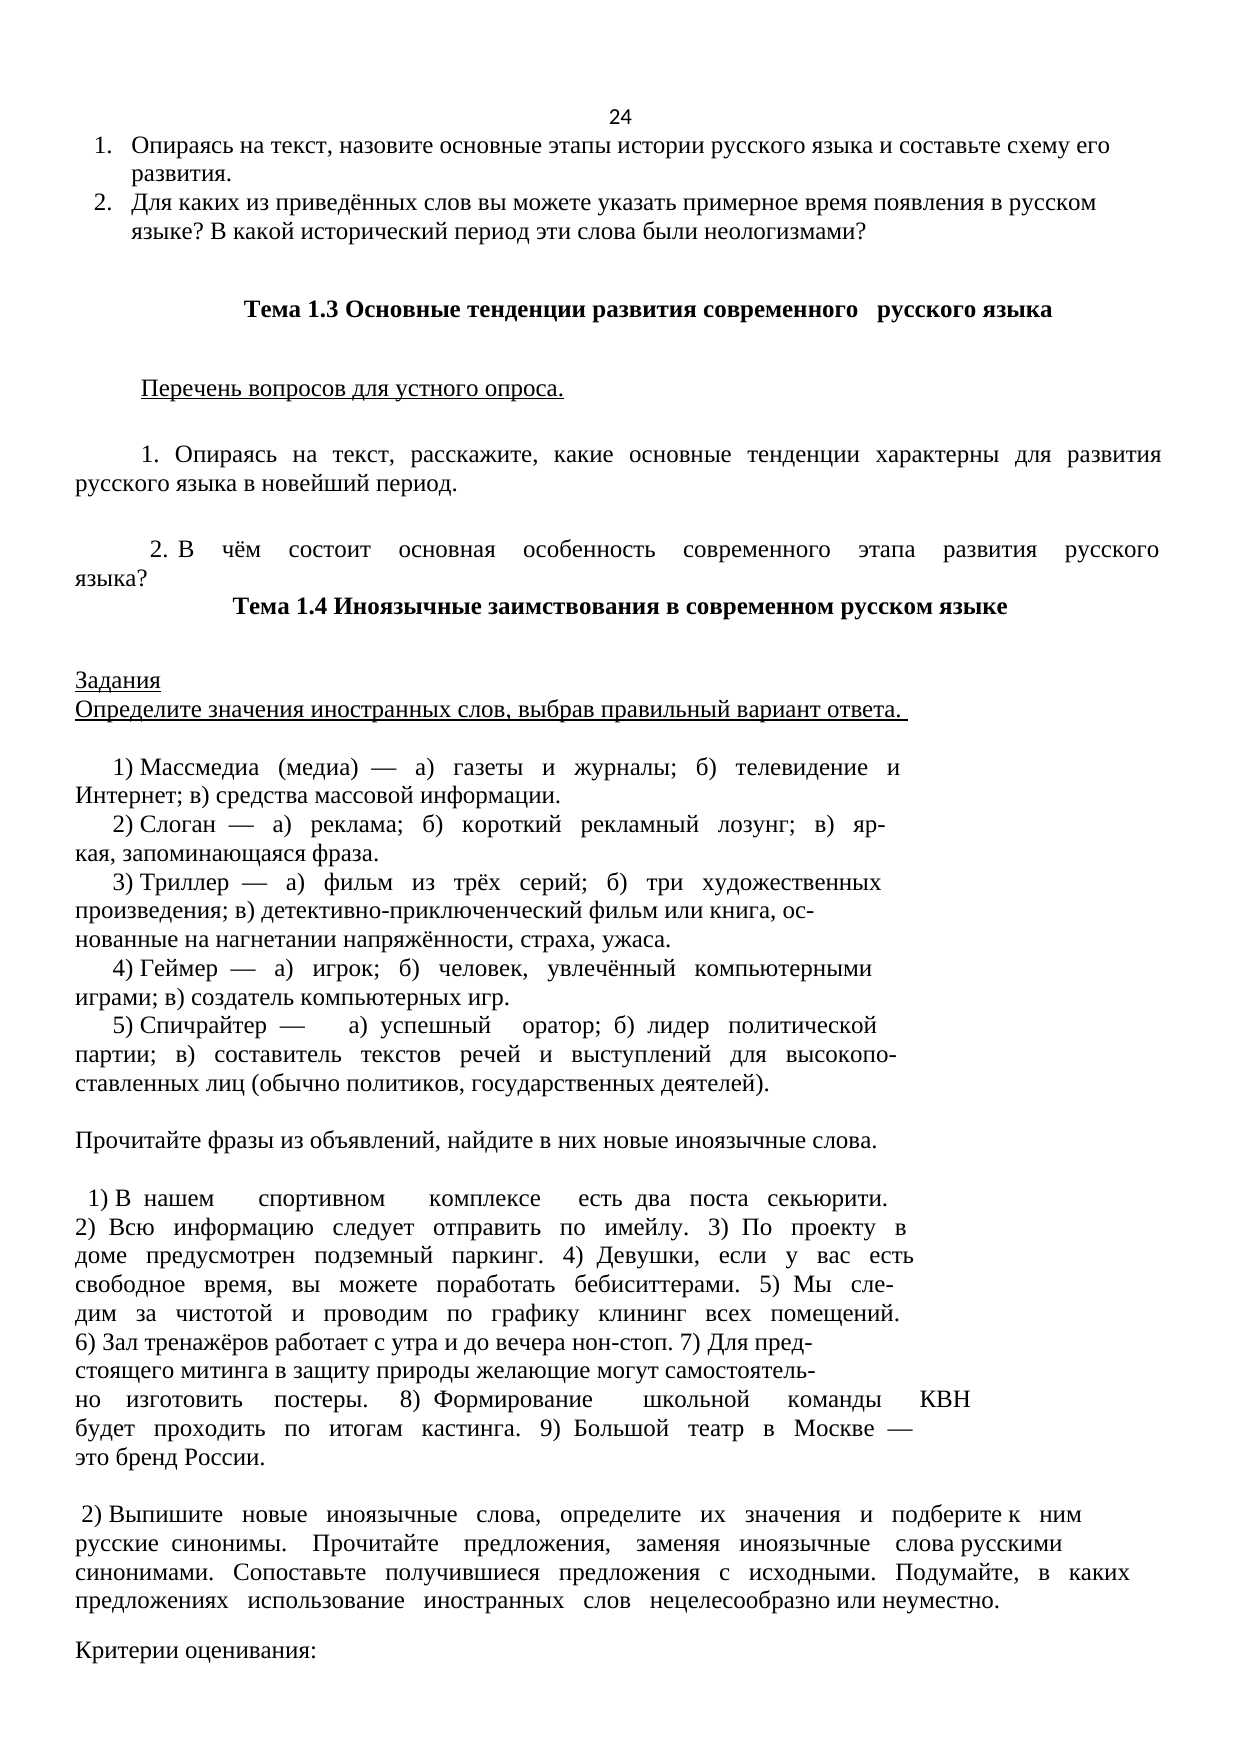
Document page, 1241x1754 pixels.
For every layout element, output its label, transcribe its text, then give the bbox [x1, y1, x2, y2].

list партии; в) составитель текстов речей и выступлений для высокопо- [75, 1039, 1165, 1068]
list играми; в) создатель компьютерных игр. [75, 982, 1165, 1011]
list 2) Выпишите новые иноязычные слова, определите их значения и подберите к ним русские синонимы. Прочитайте предложения, заменяя иноязычные слова русскими синонимами. Сопоставьте получившиеся предложения с исходными. Подумайте, в каких предложениях использование иностранных слов нецелесообразно или неуместно. [75, 1499, 1165, 1614]
list доме предусмотрен подземный паркинг. 4) Девушки, если у вас есть [75, 1241, 1165, 1269]
list будет проходить по итогам кастинга. 9) Большой театр в Москве — [75, 1413, 1165, 1442]
list стоящего митинга в защиту природы желающие могут самостоятель- [75, 1356, 1165, 1384]
list Прочитайте фразы из объявлений, найдите в них новые иноязычные слова. [75, 1126, 1165, 1154]
list Опираясь на текст, назовите основные этапы истории русского языка и составьте схему его развития. [94, 130, 1165, 187]
list но изготовить постеры. 8) Формирование школьной команды КВН [75, 1384, 1165, 1413]
list дим за чистотой и проводим по графику клининг всех помещений. [75, 1298, 1165, 1327]
list 2) Всю информацию следует отправить по имейлу. 3) По проекту в [75, 1212, 1165, 1241]
list Интернет; в) средства массовой информации. [75, 781, 1165, 809]
text Тема 1.4 Иноязычные заимствования в современном русском языке [75, 591, 1165, 620]
list нованные на нагнетании напряжённости, страха, ужаса. [75, 924, 1165, 953]
list Тема 1.3 Основные тенденции развития современного русского языка [131, 294, 1165, 323]
list 1) Массмедиа (медиа) — а) газеты и журналы; б) телевидение и [75, 752, 1165, 781]
list 4) Геймер — а) игрок; б) человек, увлечённый компьютерными [75, 953, 1165, 982]
text Перечень вопросов для устного опроса. [75, 373, 1163, 401]
list 1) В нашем спортивном комплексе есть два поста секьюрити. [75, 1183, 1165, 1212]
list Для каких из приведённых слов вы можете указать примерное время появления в русском языке? В какой исторический период эти слова были неологизмами? [94, 187, 1165, 245]
list Определите значения иностранных слов, выбрав правильный вариант ответа. [75, 694, 1165, 723]
list 2) Слоган — а) реклама; б) короткий рекламный лозунг; в) яр- [75, 809, 1165, 838]
list Задания [75, 666, 1165, 694]
list свободное время, вы можете поработать бебиситтерами. 5) Мы сле- [75, 1269, 1165, 1298]
text 2. В чём состоит основная особенность современного этапа развития русского языка? [75, 534, 1163, 591]
list ставленных лиц (обычно политиков, государственных деятелей). [75, 1068, 1165, 1097]
list 6) Зал тренажёров работает с утра и до вечера нон-стоп. 7) Для пред- [75, 1327, 1165, 1356]
text 1. Опираясь на текст, расскажите, какие основные тенденции характерны для развития русского языка в новейший период. [75, 439, 1163, 496]
list 5) Спичрайтер — а) успешный оратор; б) лидер политической [75, 1011, 1165, 1039]
list 3) Триллер — а) фильм из трёх серий; б) три художественных [75, 867, 1165, 896]
text Критерии оценивания: [75, 1635, 1165, 1664]
list произведения; в) детективно-приключенческий фильм или книга, ос- [75, 896, 1165, 924]
list кая, запоминающаяся фраза. [75, 838, 1165, 867]
list это бренд России. [75, 1442, 1165, 1471]
